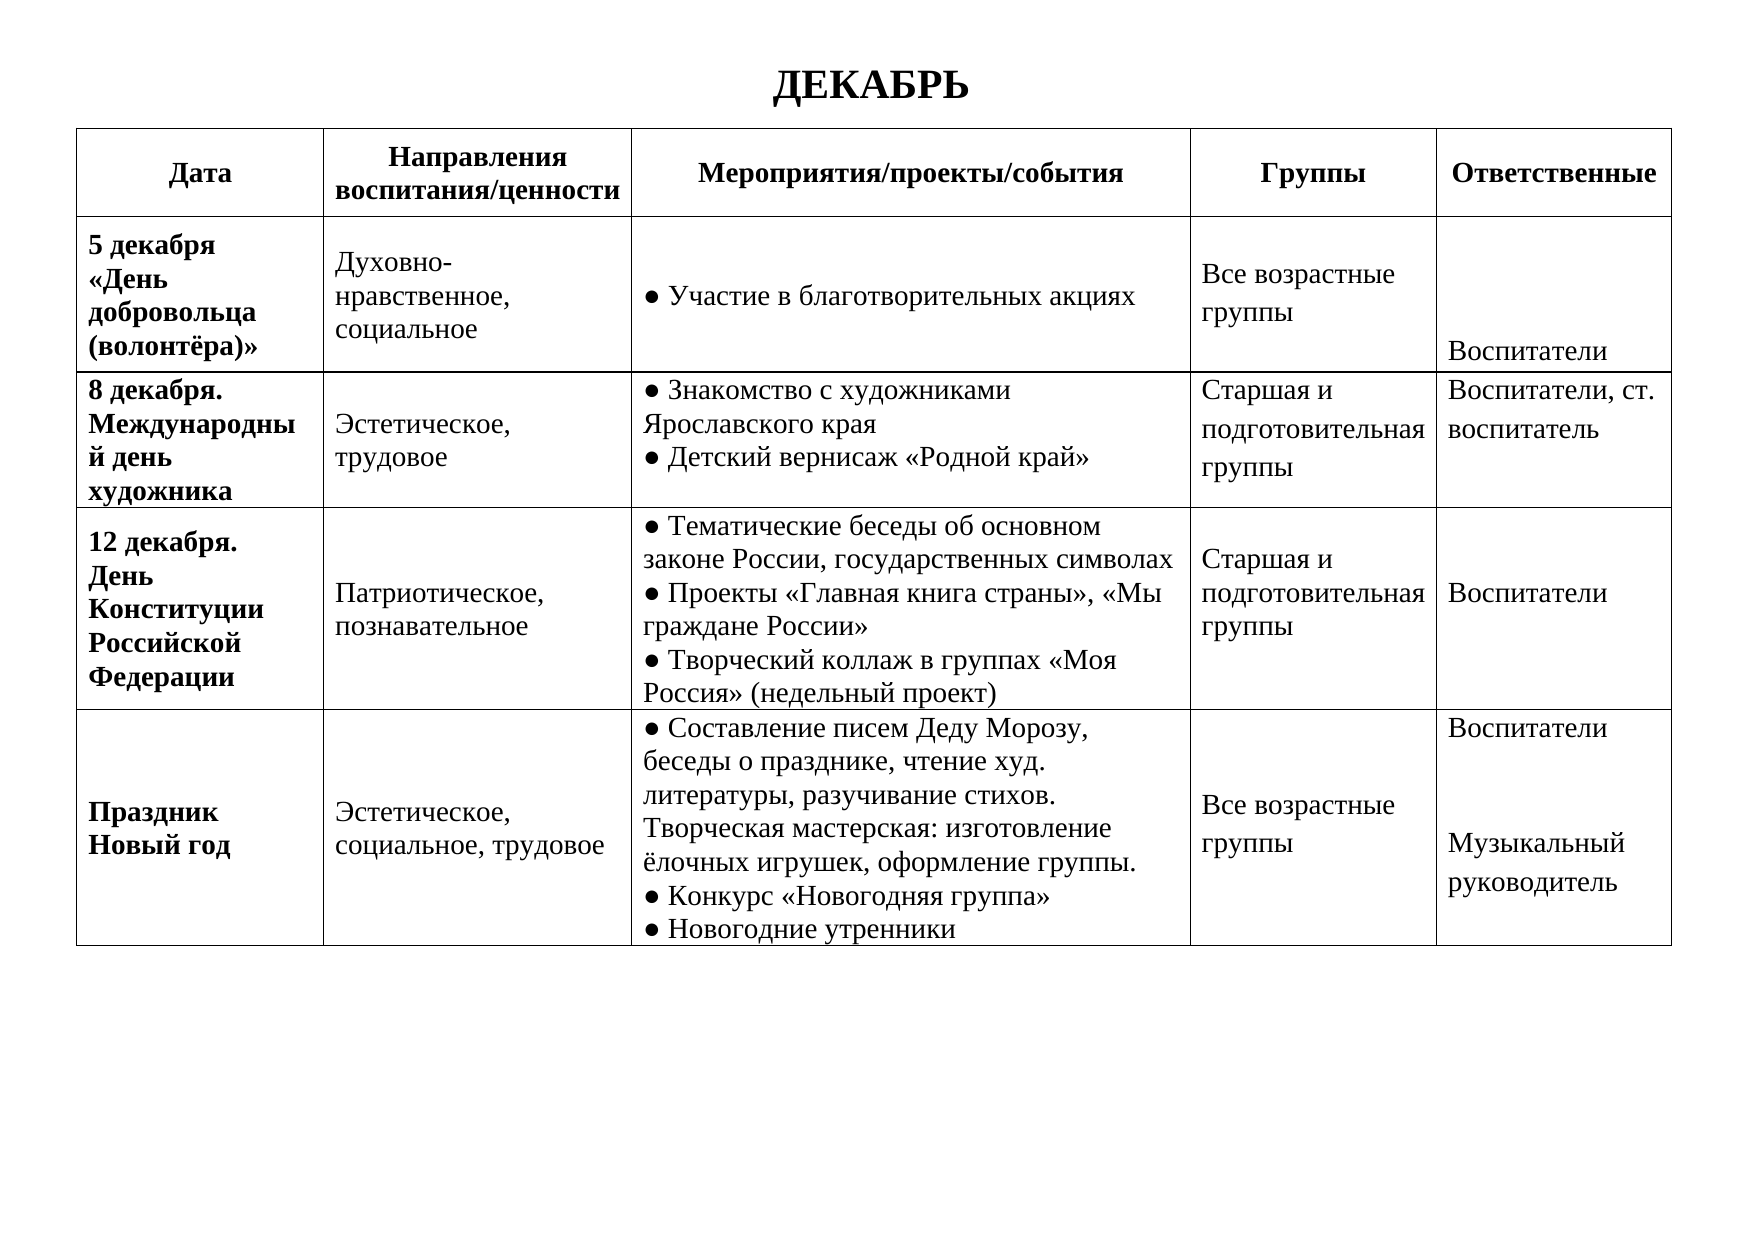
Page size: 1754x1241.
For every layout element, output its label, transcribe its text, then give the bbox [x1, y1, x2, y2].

table_header Группы [1191, 129, 1436, 216]
table_cell ● Знакомство с художниками Ярославского края ● Детский вернисаж «Родной край» [632, 373, 1190, 507]
table_cell Все возрастные группы [1191, 710, 1436, 945]
table_cell Воспитатели [1437, 217, 1671, 371]
table_cell 12 декабря. День Конституции Российской Федерации [77, 508, 323, 709]
table_cell Патриотическое, познавательное [324, 508, 631, 709]
table_cell Эстетическое, социальное, трудовое [324, 710, 631, 945]
table_cell Cтаршая и подготовительная группы [1191, 508, 1436, 709]
table_cell Эстетическое, трудовое [324, 373, 631, 507]
table_cell ● Тематические беседы об основном законе России, государственных символах ● Проекты «Главная книга страны», «Мы граждане России» ● Творческий коллаж в группах «Моя Россия» (недельный проект) [632, 508, 1190, 709]
table_cell ● Составление писем Деду Морозу, беседы о празднике, чтение худ. литературы, разучивание стихов. Творческая мастерская: изготовление ёлочных игрушек, оформление группы. ● Конкурс «Новогодняя группа» ● Новогодние утренники [632, 710, 1190, 945]
table_cell Воспитатели Музыкальный руководитель [1437, 710, 1671, 945]
table_cell Духовно-нравственное, социальное [324, 217, 631, 371]
table_header Направления воспитания/ценности [324, 129, 631, 216]
table_cell Все возрастные группы [1191, 217, 1436, 371]
table_cell 5 декабря «День добровольца (волонтёра)» [77, 217, 323, 371]
table_header Дата [77, 129, 323, 216]
table_header Мероприятия/проекты/события [632, 129, 1190, 216]
table_cell Старшая и подготовительная группы [1191, 373, 1436, 507]
table_cell Воспитатели, ст. воспитатель [1437, 373, 1671, 507]
table_header Ответственные [1437, 129, 1671, 216]
text ДЕКАБРЬ [74, 59, 1668, 107]
table_cell ● Участие в благотворительных акциях [632, 217, 1190, 371]
table_cell 8 декабря. Международный день художника [77, 373, 323, 507]
table_cell Праздник Новый год [77, 710, 323, 945]
table_cell Воспитатели [1437, 508, 1671, 709]
